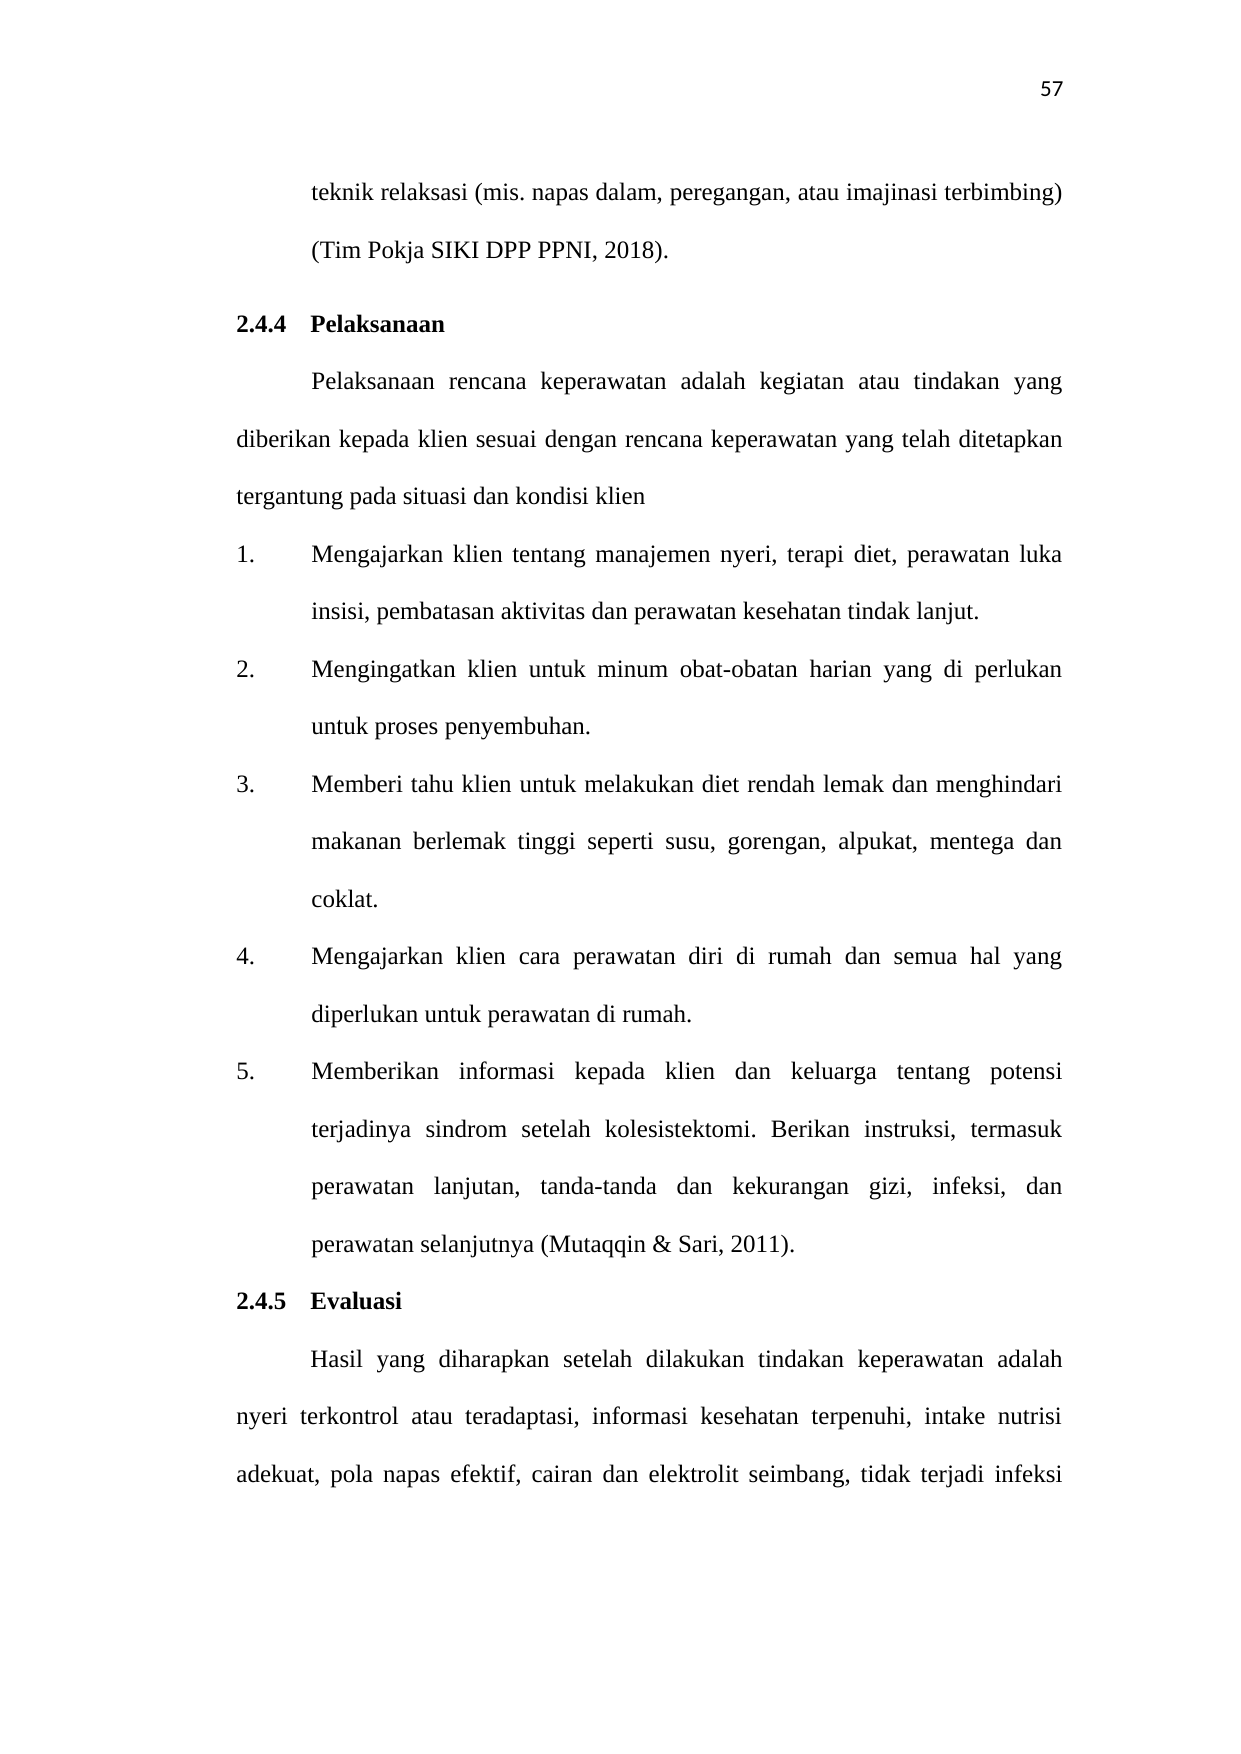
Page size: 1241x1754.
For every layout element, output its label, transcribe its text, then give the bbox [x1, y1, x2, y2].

list Memberikan informasi kepada klien dan keluarga tentang potensi terjadinya sindrom setelah kolesistektomi. Berikan instruksi, termasuk perawatan lanjutan, tanda-tanda dan kekurangan gizi, infeksi, dan perawatan selanjutnya (Mutaqqin & Sari, 2011). [236, 1056, 1063, 1258]
subtitle Evaluasi [236, 1286, 1063, 1315]
list Mengingatkan klien untuk minum obat-obatan harian yang di perlukan untuk proses penyembuhan. [236, 654, 1063, 740]
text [311, 177, 1063, 263]
list Memberi tahu klien untuk melakukan diet rendah lemak dan menghindari makanan berlemak tinggi seperti susu, gorengan, alpukat, mentega dan coklat. [236, 769, 1063, 913]
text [236, 1344, 1063, 1488]
list Mengajarkan klien cara perawatan diri di rumah dan semua hal yang diperlukan untuk perawatan di rumah. [236, 941, 1063, 1028]
text Pelaksanaan rencana keperawatan adalah kegiatan atau tindakan yang diberikan kepada klien sesuai dengan rencana keperawatan yang telah ditetapkan tergantung pada situasi dan kondisi klien [236, 366, 1063, 510]
list Mengajarkan klien tentang manajemen nyeri, terapi diet, perawatan luka insisi, pembatasan aktivitas dan perawatan kesehatan tindak lanjut. [236, 539, 1063, 625]
subtitle Pelaksanaan [236, 309, 1063, 338]
